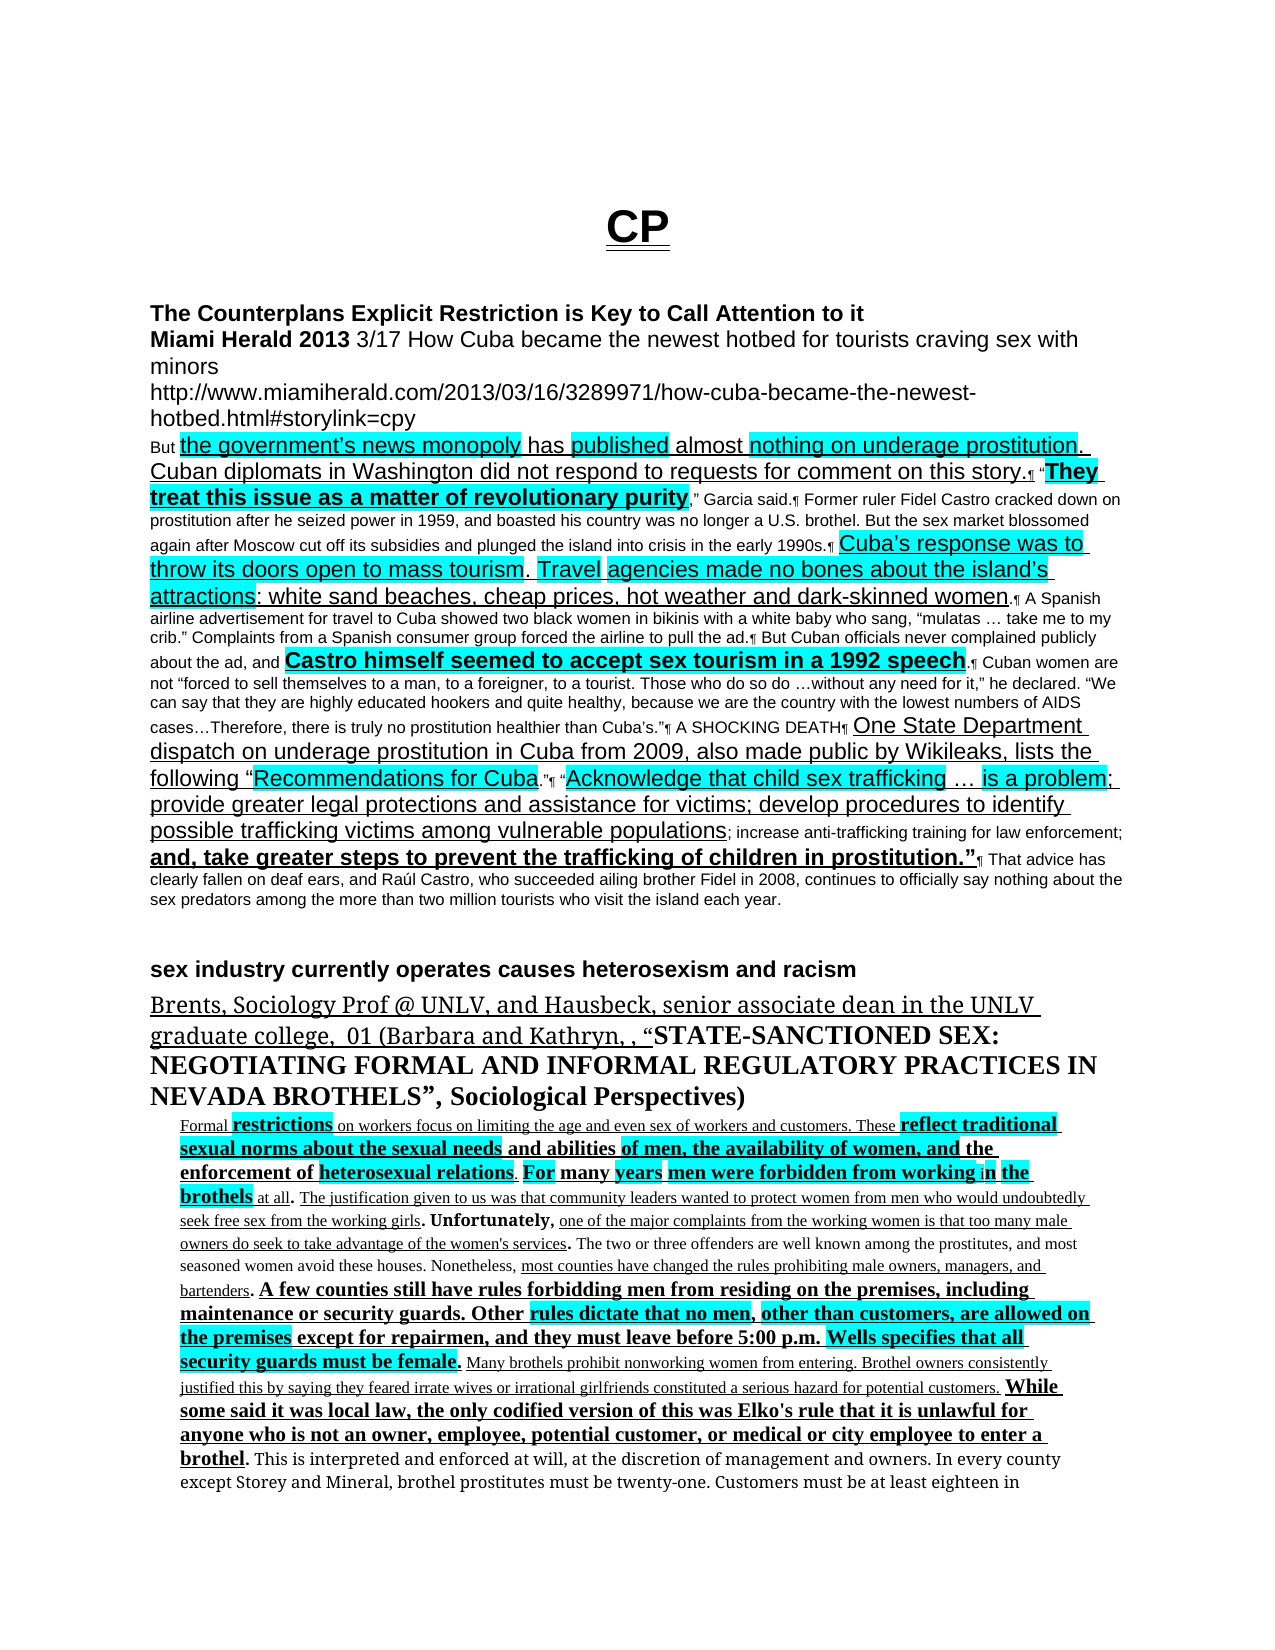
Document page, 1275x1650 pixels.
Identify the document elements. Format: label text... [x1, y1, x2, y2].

subtitle The Counterplans Explicit Restriction is Key to Call Attention to it [150, 300, 1125, 326]
text Brents, Sociology Prof @ UNLV, and Hausbeck, senior associate dean in the UNLV graduate college, 01 (Barbara and Kathryn, , “STATE-SANCTIONED SEX: NEGOTIATING FORMAL AND INFORMAL REGULATORY PRACTICES IN NEVADA BROTHELS”, Sociological Perspectives) [150, 989, 1125, 1112]
text But the government’s news monopoly has published almost nothing on underage prostitution. Cuban diplomats in Washington did not respond to requests for comment on this story.¶ “They treat this issue as a matter of revolutionary purity,” Garcia said.¶ Former ruler Fidel Castro cracked down on prostitution after he seized power in 1959, and boasted his country was no longer a U.S. brothel. But the sex market blossomed again after Moscow cut off its subsidies and plunged the island into crisis in the early 1990s.¶ Cuba’s response was to throw its doors open to mass tourism. Travel agencies made no bones about the island’s attractions: white sand beaches, cheap prices, hot weather and dark-skinned women.¶ A Spanish airline advertisement for travel to Cuba showed two black women in bikinis with a white baby who sang, “mulatas … take me to my crib.” Complaints from a Spanish consumer group forced the airline to pull the ad.¶ But Cuban officials never complained publicly about the ad, and Castro himself seemed to accept sex tourism in a 1992 speech.¶ Cuban women are not “forced to sell themselves to a man, to a foreigner, to a tourist. Those who do so do …without any need for it,” he declared. “We can say that they are highly educated hookers and quite healthy, because we are the country with the lowest numbers of AIDS cases…Therefore, there is truly no prostitution healthier than Cuba’s.”¶ A SHOCKING DEATH¶ One State Department dispatch on underage prostitution in Cuba from 2009, also made public by Wikileaks, lists the following “Recommendations for Cuba.”¶ “Acknowledge that child sex trafficking … is a problem; provide greater legal protections and assistance for victims; develop procedures to identify possible trafficking victims among vulnerable populations; increase anti-trafficking training for law enforcement; and, take greater steps to prevent the trafficking of children in prostitution.”¶ That advice has clearly fallen on deaf ears, and Raúl Castro, who succeeded ailing brother Fidel in 2008, continues to officially say nothing about the sex predators among the more than two million tourists who visit the island each year. [150, 432, 1125, 908]
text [180, 1323, 1095, 1493]
subtitle sex industry currently operates causes heterosexism and racism [150, 956, 1125, 982]
subtitle CP [150, 200, 1125, 253]
text http://www.miamiherald.com/2013/03/16/3289971/how-cuba-became-the-newest-hotbed.html#storylink=cpy [150, 379, 1125, 432]
text Miami Herald 2013 3/17 How Cuba became the newest hotbed for tourists craving sex with minors [150, 326, 1125, 379]
